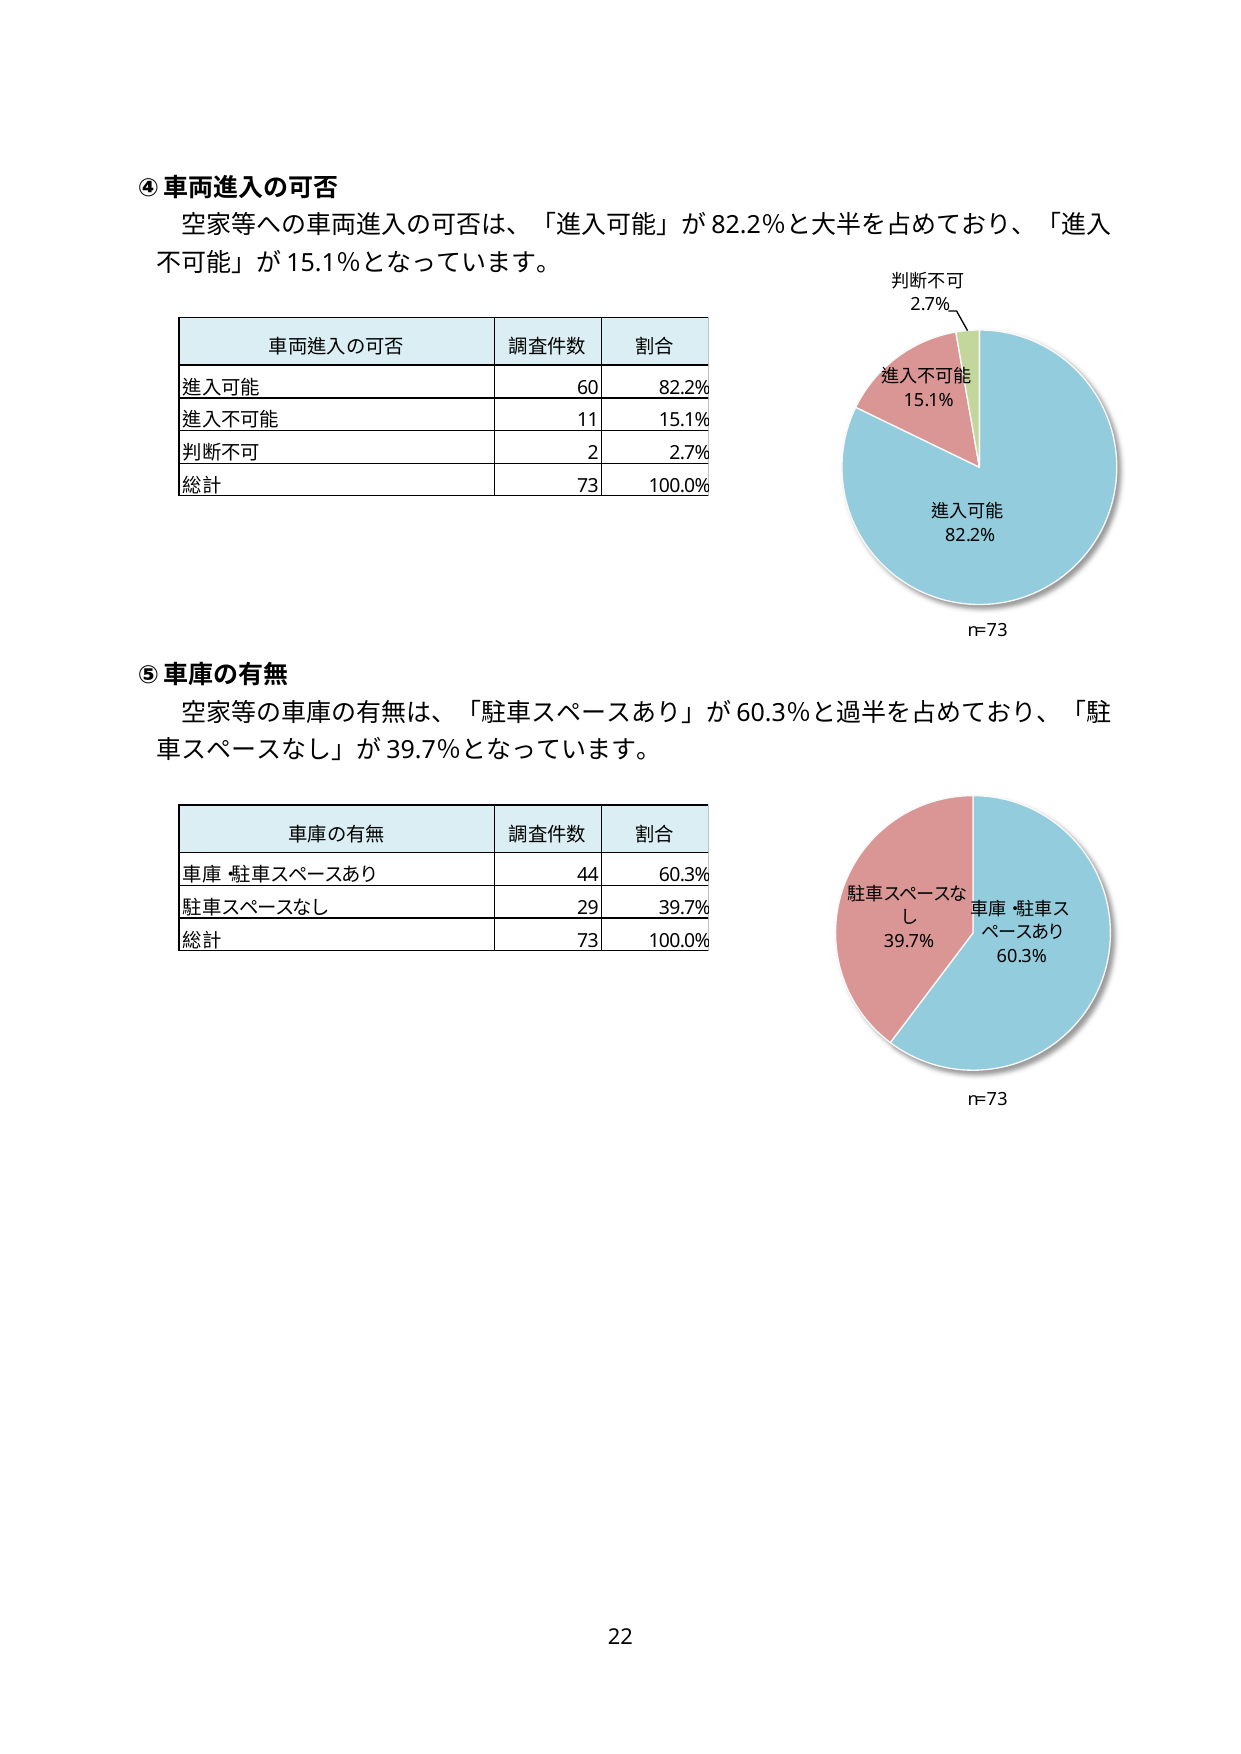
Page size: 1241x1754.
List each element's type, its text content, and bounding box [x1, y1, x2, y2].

text 空家等への車両進入の可否は、「進入可能」が82.2％と大半を占めており、「進入不可能」が15.1％となっています。 [156, 204, 1128, 279]
text ⑤車庫の有無 [112, 654, 1128, 692]
text 空家等の車庫の有無は、「駐車スペースあり」が60.3％と過半を占めており、「駐車スペースなし」が39.7％となっています。 [156, 692, 1128, 767]
text ④車両進入の可否 [112, 167, 1128, 204]
